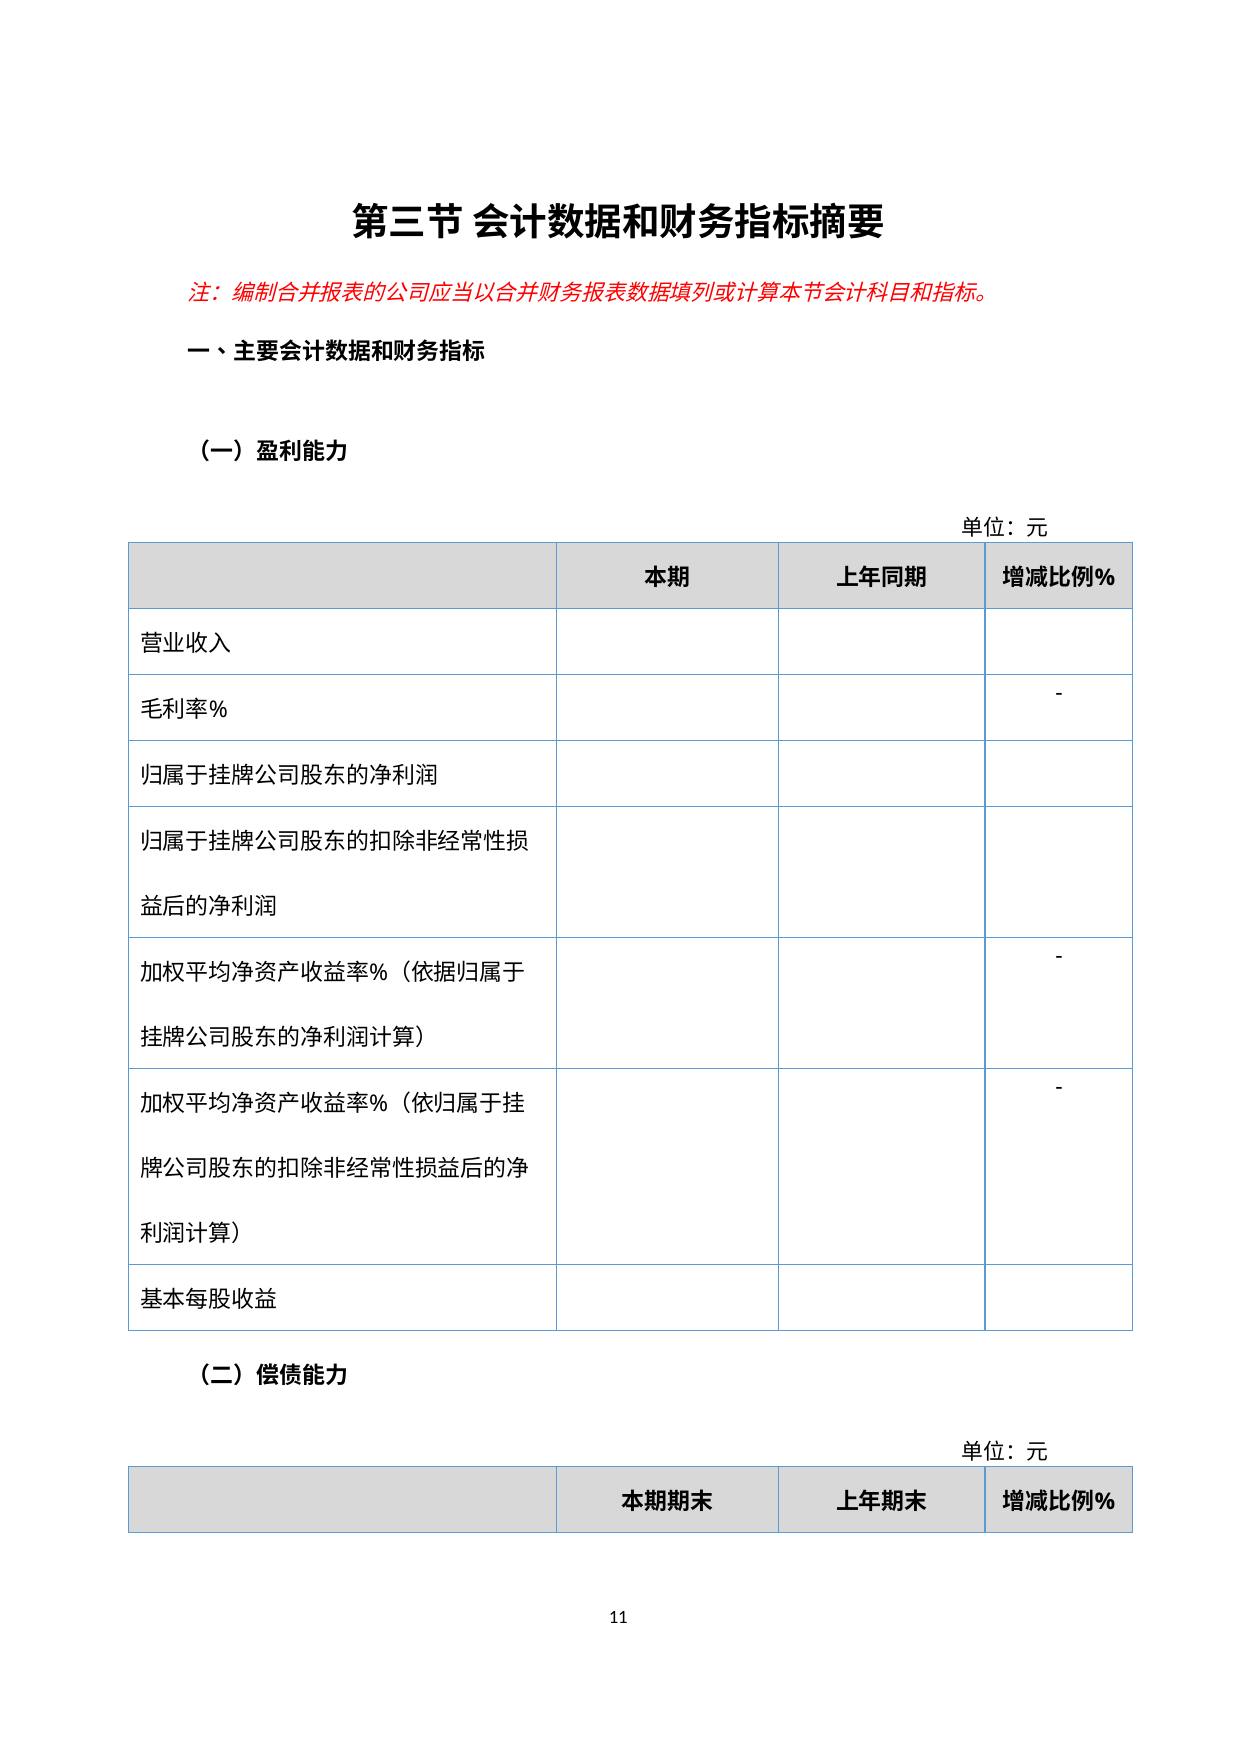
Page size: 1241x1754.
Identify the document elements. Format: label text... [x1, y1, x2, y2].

table_cell 归属于挂牌公司股东的净利润 [129, 741, 556, 806]
table_header 增减比例% [986, 543, 1132, 608]
table_cell [779, 807, 984, 937]
table_cell [779, 609, 984, 674]
table_cell [557, 938, 778, 1068]
subtitle 一、主要会计数据和财务指标 [187, 317, 1048, 382]
table_cell [557, 1265, 778, 1330]
table_cell [557, 675, 778, 740]
table_cell - [986, 675, 1132, 740]
table_cell 基本每股收益 [129, 1265, 556, 1330]
table_header 增减比例% [986, 1467, 1132, 1532]
subtitle （一）盈利能力 [187, 417, 1048, 482]
table_header 上年同期 [779, 543, 984, 608]
table_header [129, 1467, 556, 1532]
table_cell [557, 609, 778, 674]
table_header [129, 543, 556, 608]
table_cell [986, 609, 1132, 674]
table_cell [986, 741, 1132, 806]
table_cell 加权平均净资产收益率%（依据归属于挂牌公司股东的净利润计算） [129, 938, 556, 1068]
table_cell [779, 1069, 984, 1264]
text 单位：元 [844, 509, 1048, 542]
table_cell [779, 1265, 984, 1330]
table_cell 加权平均净资产收益率%（依归属于挂牌公司股东的扣除非经常性损益后的净利润计算） [129, 1069, 556, 1264]
table_cell [986, 807, 1132, 937]
table_cell [557, 807, 778, 937]
table_header 本期 [557, 543, 778, 608]
subtitle （二）偿债能力 [187, 1341, 1048, 1406]
table_cell 归属于挂牌公司股东的扣除非经常性损益后的净利润 [129, 807, 556, 937]
table_header 上年期末 [779, 1467, 984, 1532]
table_cell - [986, 1069, 1132, 1264]
table_cell [779, 675, 984, 740]
table_cell - [986, 938, 1132, 1068]
subtitle 第三节 会计数据和财务指标摘要 [187, 187, 1048, 252]
table_cell [557, 741, 778, 806]
table_cell [779, 938, 984, 1068]
table_header 本期期末 [557, 1467, 778, 1532]
table_cell 毛利率% [129, 675, 556, 740]
table_cell [986, 1265, 1132, 1330]
table_cell [557, 1069, 778, 1264]
text 单位：元 [844, 1433, 1048, 1466]
table_cell [779, 741, 984, 806]
text 注：编制合并报表的公司应当以合并财务报表数据填列或计算本节会计科目和指标。 [187, 274, 1048, 307]
table_cell 营业收入 [129, 609, 556, 674]
